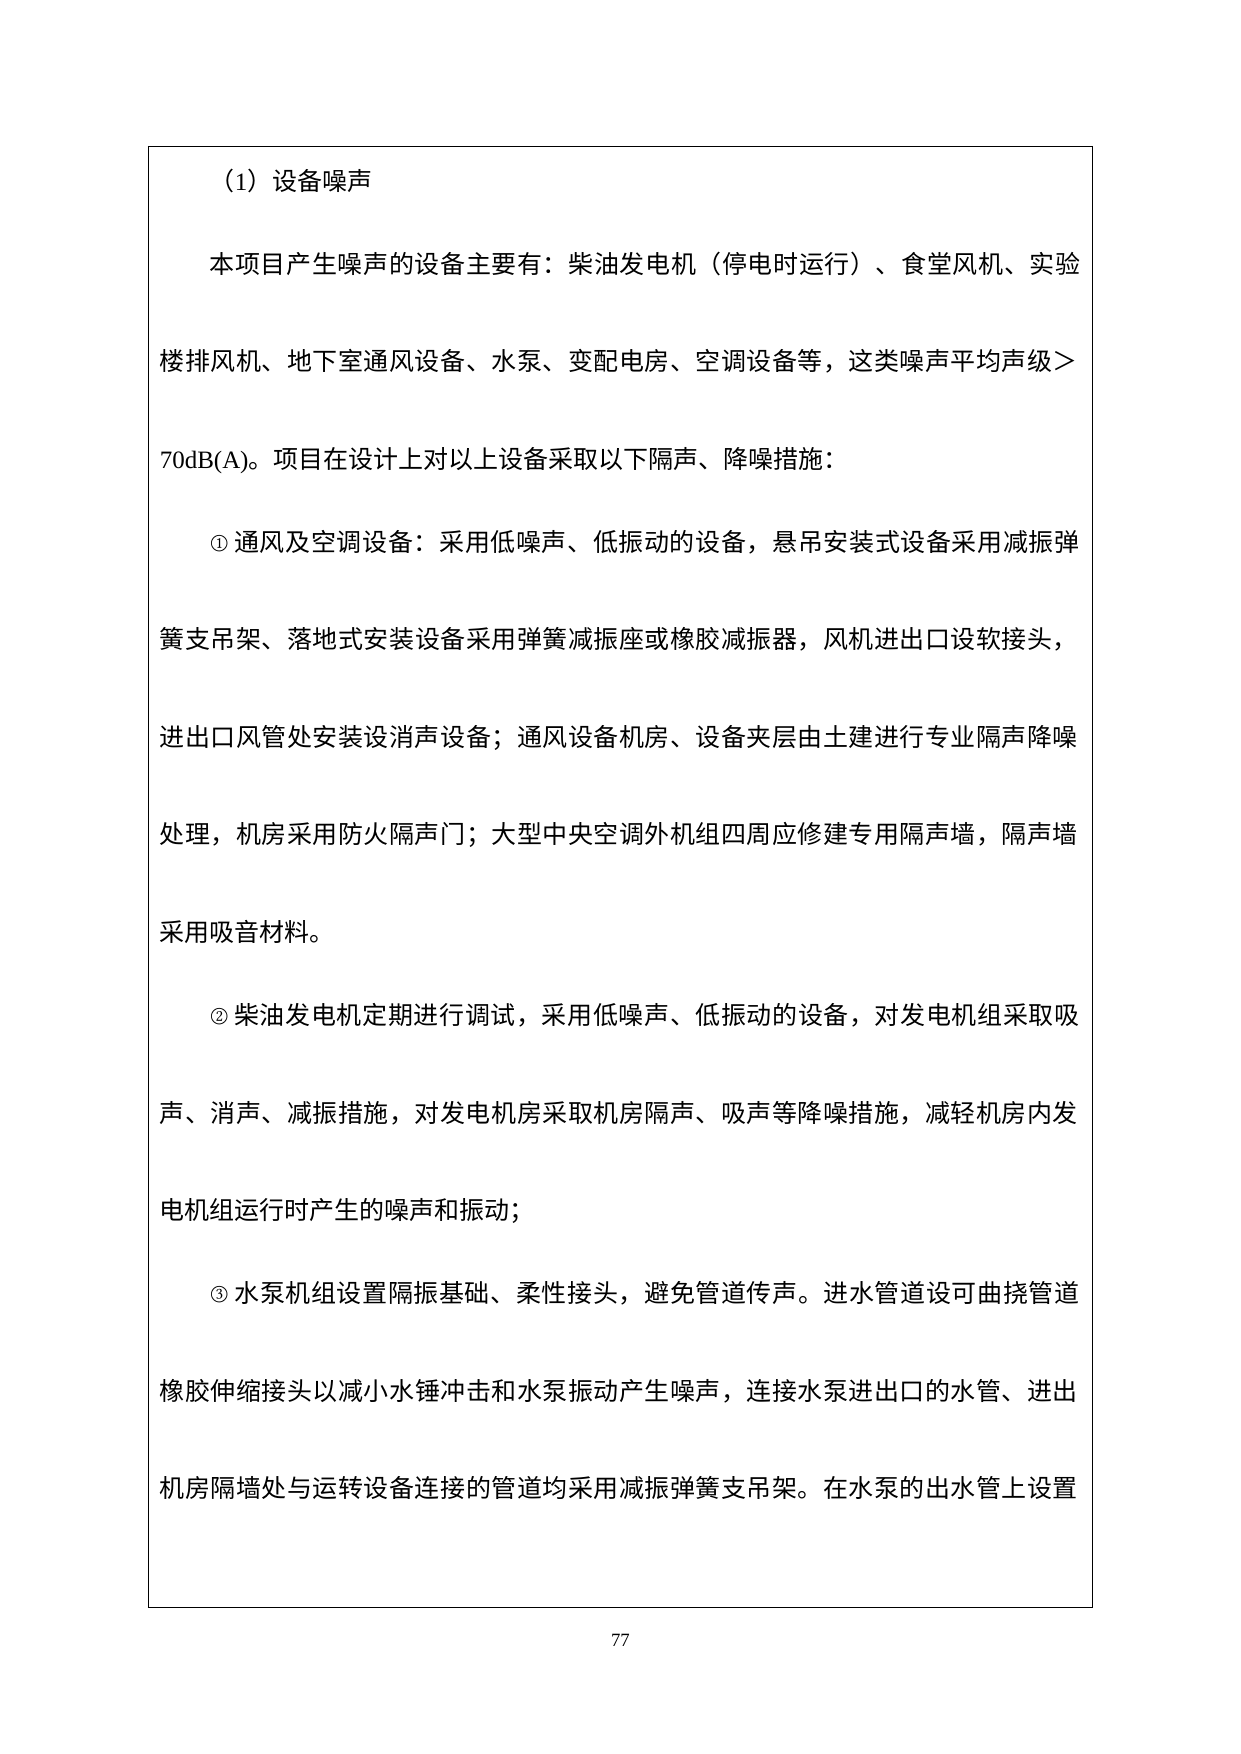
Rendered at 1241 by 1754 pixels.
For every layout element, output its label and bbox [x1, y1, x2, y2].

table_header [149, 147, 1092, 1607]
